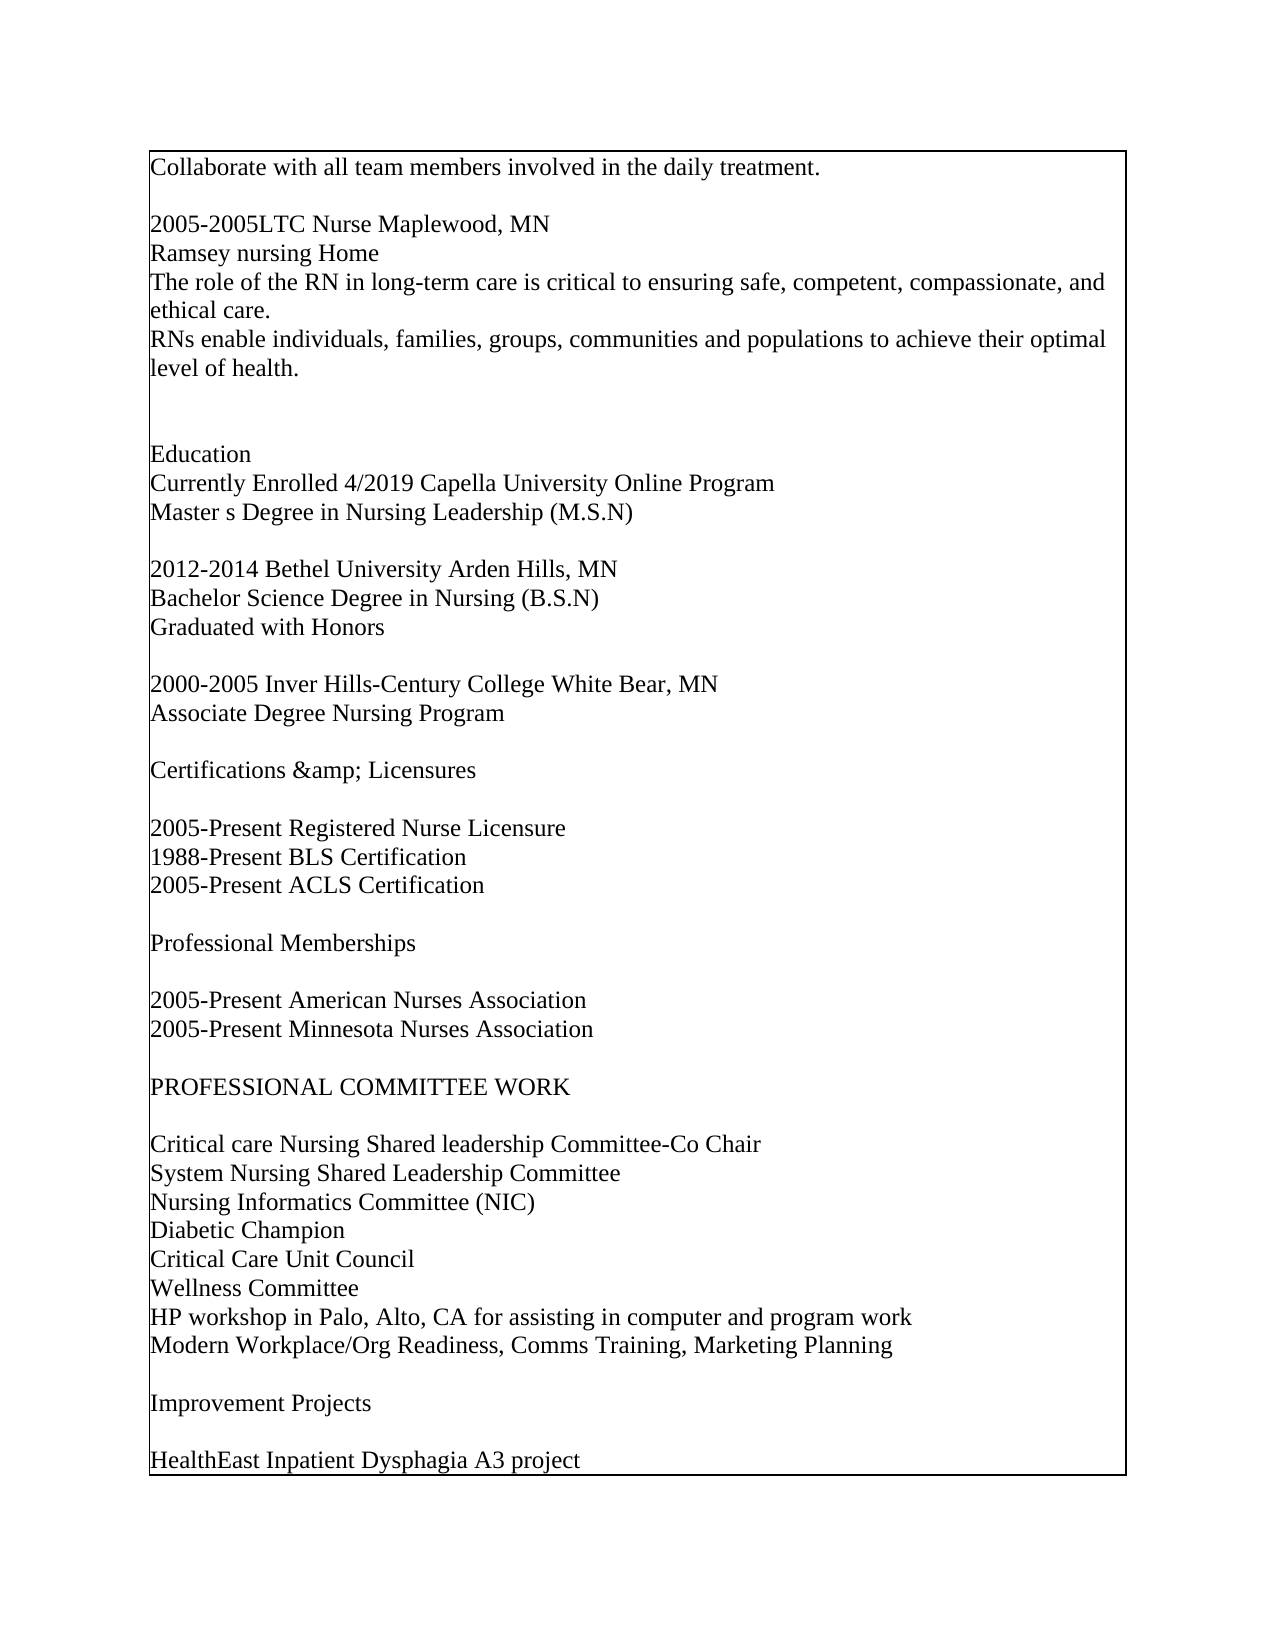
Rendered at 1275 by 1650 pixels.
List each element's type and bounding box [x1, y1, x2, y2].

table_header [150, 152, 1125, 1474]
